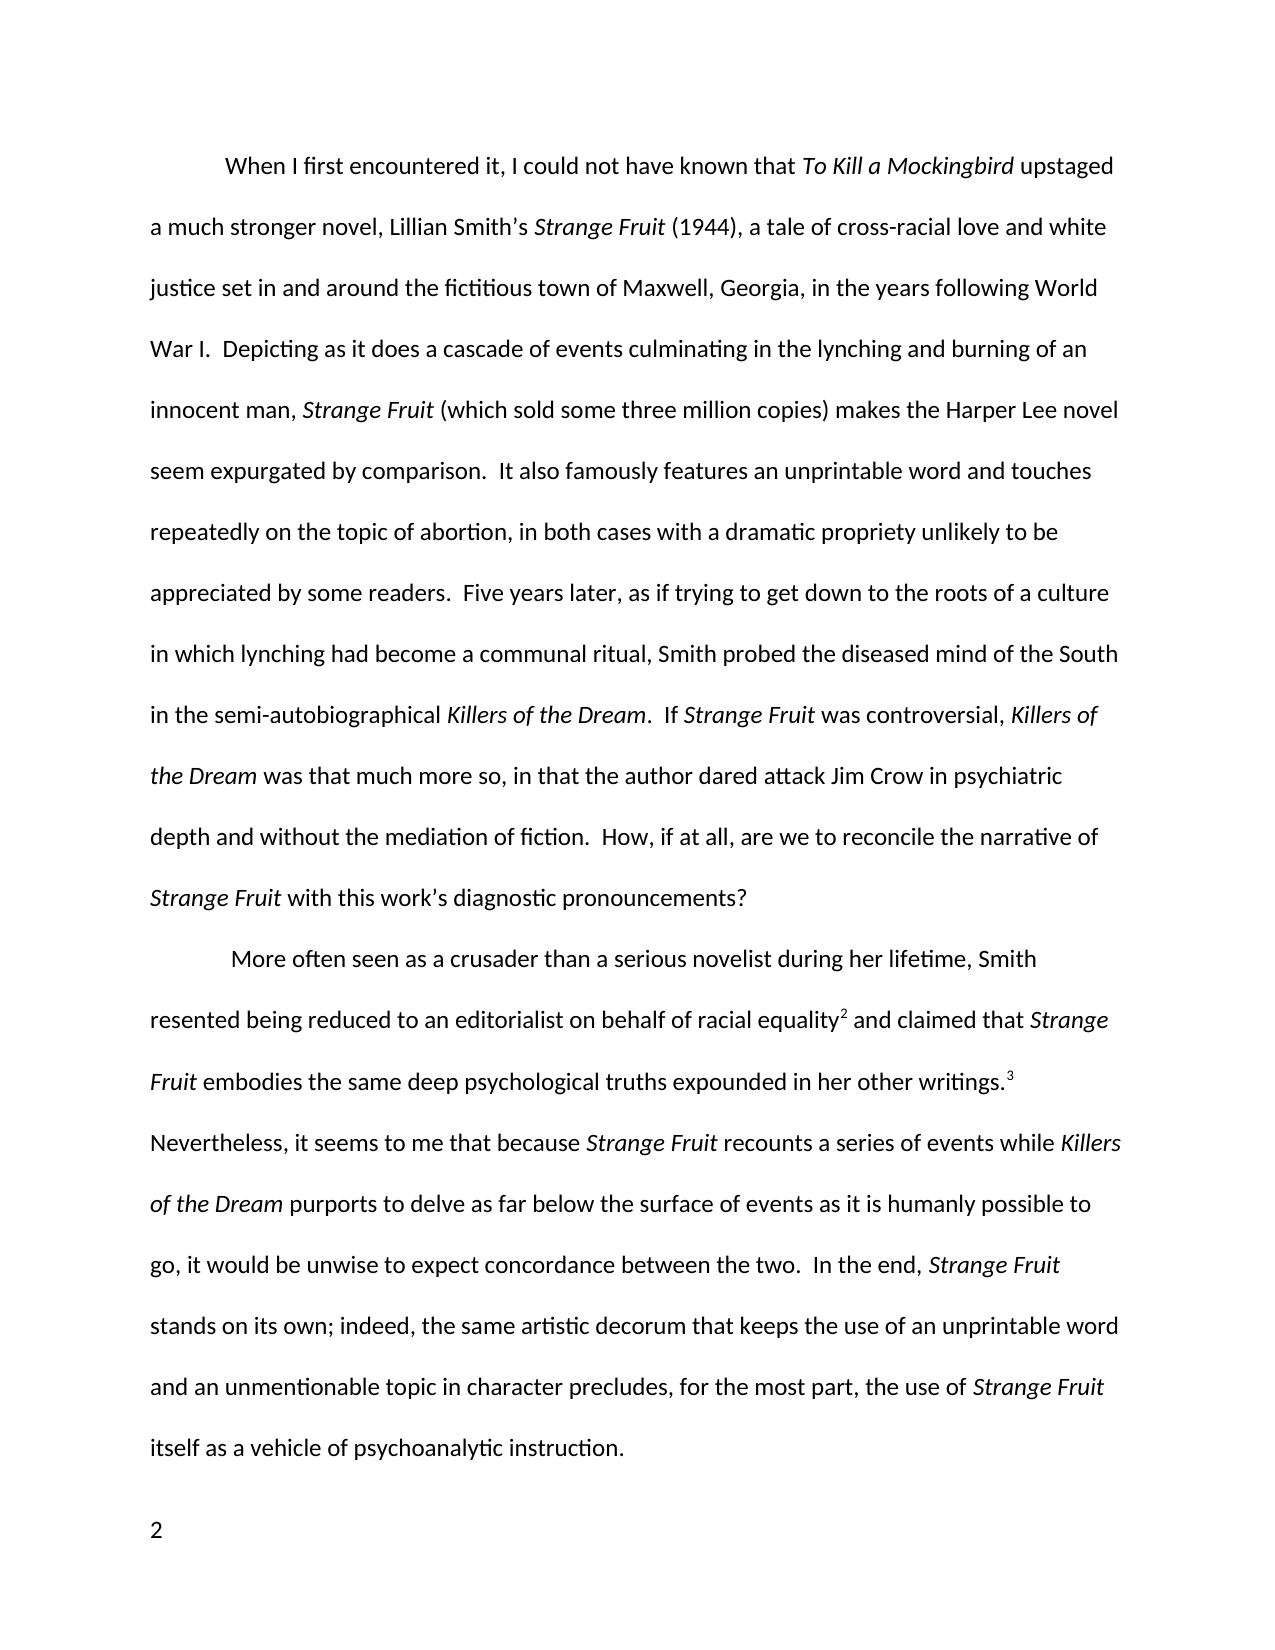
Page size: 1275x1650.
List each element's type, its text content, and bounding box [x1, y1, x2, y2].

text When I first encountered it, I could not have known that To Kill a Mockingbird upstaged a much stronger novel, Lillian Smith’s Strange Fruit (1944), a tale of cross-racial love and white justice set in and around the fictitious town of Maxwell, Georgia, in the years following World War I. Depicting as it does a cascade of events culminating in the lynching and burning of an innocent man, Strange Fruit (which sold some three million copies) makes the Harper Lee novel seem expurgated by comparison. It also famously features an unprintable word and touches repeatedly on the topic of abortion, in both cases with a dramatic propriety unlikely to be appreciated by some readers. Five years later, as if trying to get down to the roots of a culture in which lynching had become a communal ritual, Smith probed the diseased mind of the South in the semi-autobiographical Killers of the Dream. If Strange Fruit was controversial, Killers of the Dream was that much more so, in that the author dared attack Jim Crow in psychiatric depth and without the mediation of fiction. How, if at all, are we to reconcile the narrative of Strange Fruit with this work’s diagnostic pronouncements? [150, 150, 1125, 913]
text More often seen as a crusader than a serious novelist during her lifetime, Smith resented being reduced to an editorialist on behalf of racial equality and claimed that Strange Fruit embodies the same deep psychological truths expounded in her other writings. Nevertheless, it seems to me that because Strange Fruit recounts a series of events while Killers of the Dream purports to delve as far below the surface of events as it is humanly possible to go, it would be unwise to expect concordance between the two. In the end, Strange Fruit stands on its own; indeed, the same artistic decorum that keeps the use of an unprintable word and an unmentionable topic in character precludes, for the most part, the use of Strange Fruit itself as a vehicle of psychoanalytic instruction. [150, 943, 1125, 1462]
